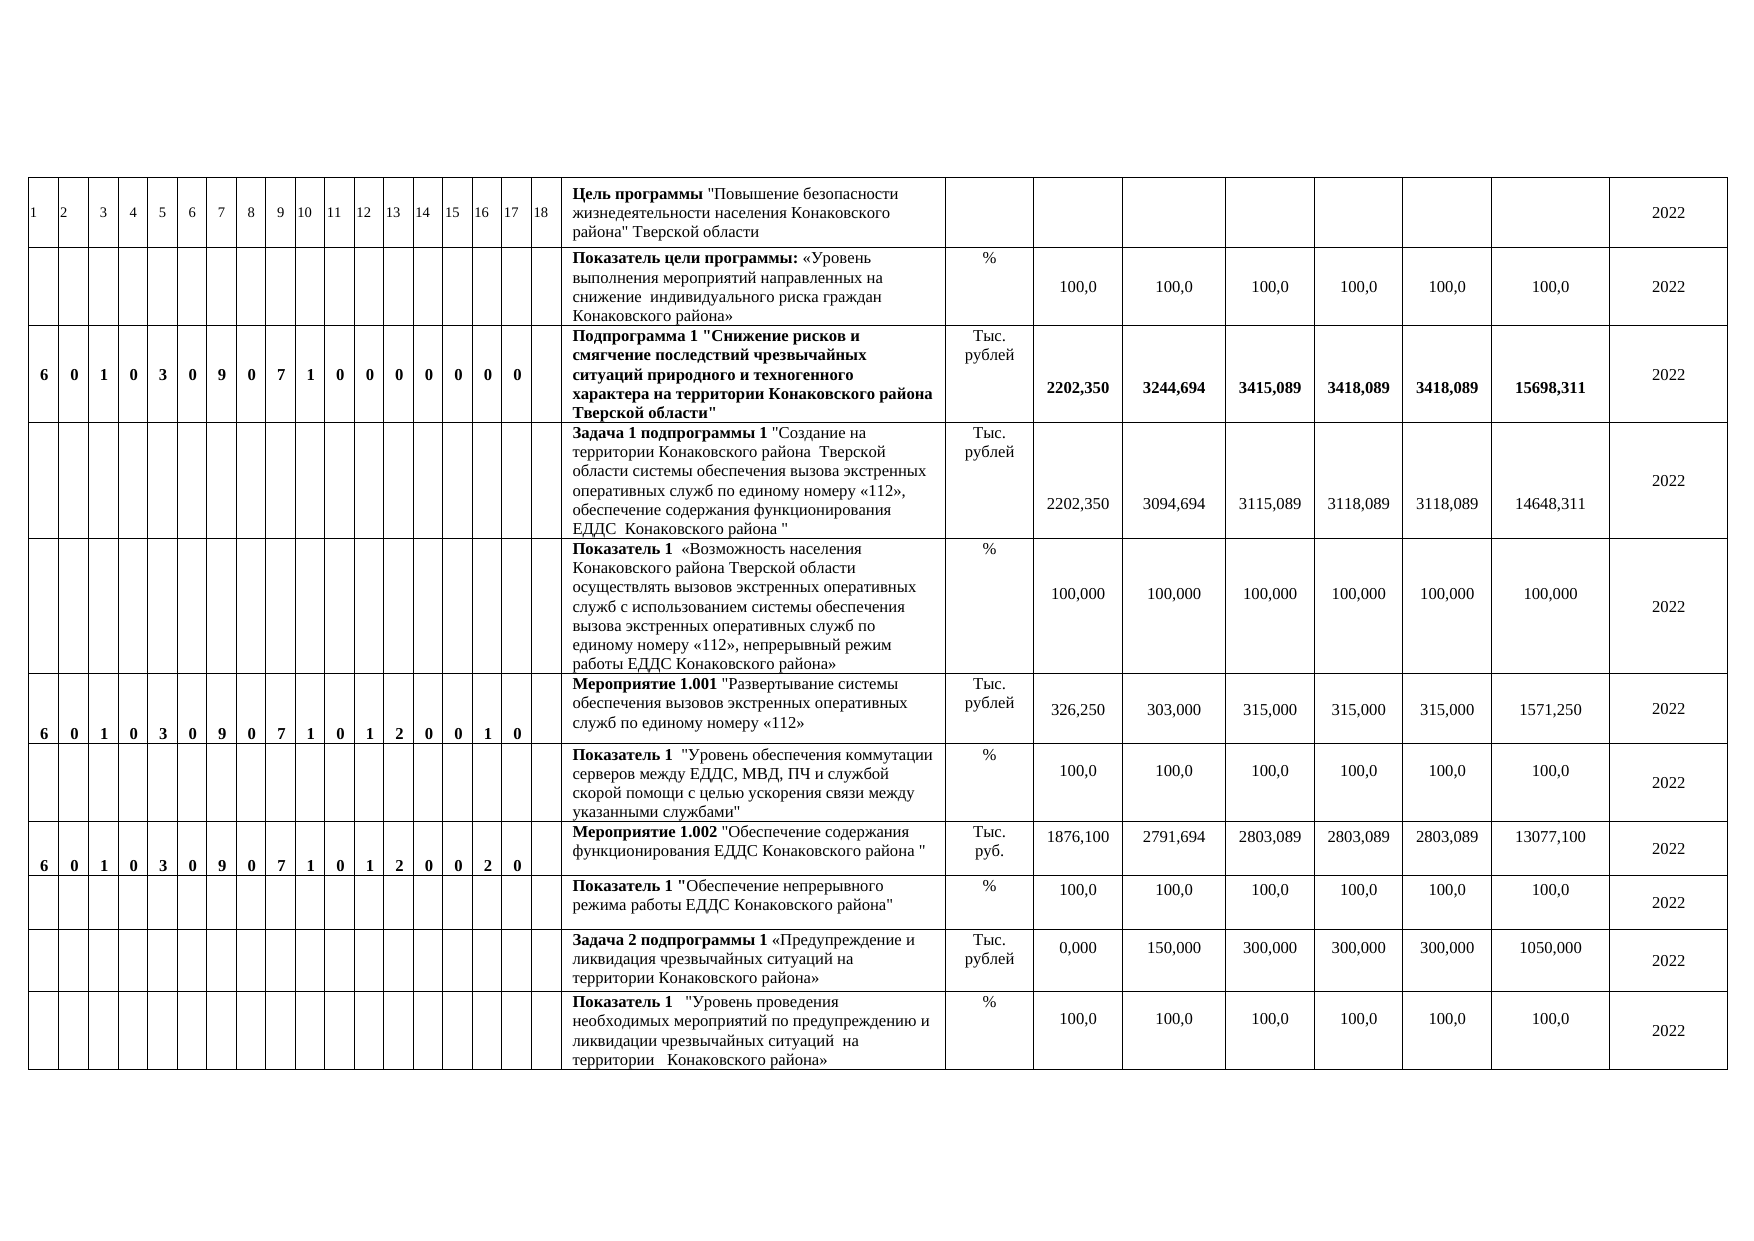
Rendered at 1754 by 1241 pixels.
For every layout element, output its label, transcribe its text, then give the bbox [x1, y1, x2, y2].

table_cell 2022 [1610, 992, 1727, 1069]
table_cell 0 [237, 822, 265, 875]
table_cell 3418,089 [1315, 326, 1402, 422]
table_cell 9 [207, 674, 236, 743]
table_cell 0 [443, 674, 472, 743]
table_cell [355, 539, 383, 673]
table_cell [443, 744, 472, 821]
table_cell 8 [237, 178, 265, 247]
table_cell 300,000 [1315, 930, 1402, 991]
table_cell Задача 1 подпрограммы 1 "Создание на территории Конаковского района Тверской области системы обеспечения вызова экстренных оперативных служб по единому номеру «112», обеспечение содержания функционирования ЕДДС Конаковского района " [562, 423, 945, 538]
table_cell [1226, 178, 1314, 247]
table_cell [946, 178, 1033, 247]
table_cell [59, 423, 88, 538]
table_cell 100,0 [1123, 248, 1225, 325]
table_cell [266, 539, 295, 673]
table_cell 2 [384, 674, 413, 743]
table_cell 2022 [1610, 744, 1727, 821]
table_cell 0 [59, 326, 88, 422]
table_cell 150,000 [1123, 930, 1225, 991]
table_cell [29, 744, 58, 821]
table_cell [266, 992, 295, 1069]
table_cell 0 [237, 674, 265, 743]
table_cell 0 [325, 326, 354, 422]
table_cell 2022 [1610, 674, 1727, 743]
table_cell [89, 876, 118, 928]
table_cell [148, 423, 177, 538]
table_cell [178, 539, 206, 673]
table_cell [1315, 178, 1402, 247]
table_cell [178, 876, 206, 928]
table_cell 3244,694 [1123, 326, 1225, 422]
table_cell % [946, 248, 1033, 325]
table_cell Мероприятие 1.002 "Обеспечение содержания функционирования ЕДДС Конаковского района " [562, 822, 945, 875]
table_cell 18 [532, 178, 561, 247]
table_cell [119, 992, 147, 1069]
table_cell 2803,089 [1403, 822, 1491, 875]
table_cell 100,0 [1315, 876, 1402, 928]
table_cell [355, 744, 383, 821]
table_cell 3118,089 [1315, 423, 1402, 538]
table_cell [414, 744, 442, 821]
table_cell [89, 539, 118, 673]
table_cell [532, 822, 561, 875]
table_cell 100,0 [1492, 744, 1609, 821]
table_cell [473, 876, 501, 928]
table_cell [414, 248, 442, 325]
table_cell 2202,350 [1034, 326, 1122, 422]
table_cell 315,000 [1403, 674, 1491, 743]
table_cell 100,0 [1034, 248, 1122, 325]
table_cell [237, 248, 265, 325]
table_cell [532, 744, 561, 821]
table_cell [29, 248, 58, 325]
table_cell Тыс. рублей [946, 423, 1033, 538]
table_cell % [946, 992, 1033, 1069]
table_cell 10 [296, 178, 324, 247]
table_cell [89, 248, 118, 325]
table_cell 7 [266, 326, 295, 422]
table_cell 2 [59, 178, 88, 247]
table_cell 2022 [1610, 876, 1727, 928]
table_cell 0 [502, 822, 531, 875]
table_cell [296, 992, 324, 1069]
table_cell 300,000 [1226, 930, 1314, 991]
table_cell [119, 539, 147, 673]
table_cell 100,0 [1034, 876, 1122, 928]
table_cell 2202,350 [1034, 423, 1122, 538]
table_cell 13077,100 [1492, 822, 1609, 875]
table_cell 100,0 [1123, 992, 1225, 1069]
table_cell 1 [473, 674, 501, 743]
table_cell 0 [325, 822, 354, 875]
table_cell 0 [119, 822, 147, 875]
table_cell 100,0 [1403, 992, 1491, 1069]
table_cell Показатель 1 «Возможность населения Конаковского района Тверской области осуществлять вызовов экстренных оперативных служб с использованием системы обеспечения вызова экстренных оперативных служб по единому номеру «112», непрерывный режим работы ЕДДС Конаковского района» [562, 539, 945, 673]
table_cell [384, 930, 413, 991]
table_cell [148, 248, 177, 325]
table_cell 0 [502, 326, 531, 422]
table_cell [148, 539, 177, 673]
table_cell [29, 930, 58, 991]
table_cell [384, 423, 413, 538]
table_cell 7 [266, 674, 295, 743]
table_cell [443, 992, 472, 1069]
table_cell 100,0 [1123, 744, 1225, 821]
table_cell 6 [178, 178, 206, 247]
table_cell [266, 248, 295, 325]
table_cell Тыс. рублей [946, 930, 1033, 991]
table_cell [1034, 178, 1122, 247]
table_cell [325, 744, 354, 821]
table_cell [266, 930, 295, 991]
table_cell [148, 930, 177, 991]
table_cell 1 [296, 326, 324, 422]
table_cell [119, 930, 147, 991]
table_cell Показатель 1 "Уровень проведения необходимых мероприятий по предупреждению и ликвидации чрезвычайных ситуаций на территории Конаковского района» [562, 992, 945, 1069]
table_cell 100,0 [1226, 992, 1314, 1069]
table_cell 6 [29, 822, 58, 875]
table_cell [532, 674, 561, 743]
table_cell [532, 539, 561, 673]
table_cell [502, 248, 531, 325]
table_cell [502, 423, 531, 538]
table_cell 315,000 [1226, 674, 1314, 743]
table_cell 2791,694 [1123, 822, 1225, 875]
table_cell 315,000 [1315, 674, 1402, 743]
table_cell [325, 930, 354, 991]
table_cell [355, 930, 383, 991]
table_cell 1571,250 [1492, 674, 1609, 743]
table_cell 3094,694 [1123, 423, 1225, 538]
table_cell [89, 423, 118, 538]
table_cell Показатель 1 "Уровень обеспечения коммутации серверов между ЕДДС, МВД, ПЧ и службой скорой помощи с целью ускорения связи между указанными службами" [562, 744, 945, 821]
table_cell [266, 744, 295, 821]
table_cell 0 [443, 326, 472, 422]
table_cell [148, 876, 177, 928]
table_cell 2022 [1610, 326, 1727, 422]
table_cell 13 [384, 178, 413, 247]
table_cell [355, 248, 383, 325]
table_cell 14648,311 [1492, 423, 1609, 538]
table_cell 3 [148, 822, 177, 875]
table_cell 7 [207, 178, 236, 247]
table_cell [384, 744, 413, 821]
table_cell 2022 [1610, 178, 1727, 247]
table_cell [89, 992, 118, 1069]
table_cell 1 [89, 326, 118, 422]
table_cell 100,000 [1034, 539, 1122, 673]
table_cell [473, 992, 501, 1069]
table_cell 1 [296, 822, 324, 875]
table_cell 1 [355, 822, 383, 875]
table_cell [532, 876, 561, 928]
table_cell [414, 423, 442, 538]
table_cell 2 [384, 822, 413, 875]
table_cell 100,000 [1226, 539, 1314, 673]
table_cell 14 [414, 178, 442, 247]
table_cell [355, 992, 383, 1069]
table_cell [1492, 178, 1609, 247]
table_cell [296, 539, 324, 673]
table_cell [89, 744, 118, 821]
table_cell [89, 930, 118, 991]
table_cell 1 [89, 674, 118, 743]
table_cell 2 [473, 822, 501, 875]
table_cell [532, 423, 561, 538]
table_cell 9 [207, 822, 236, 875]
table_cell [207, 539, 236, 673]
table_cell [178, 744, 206, 821]
table_cell 100,0 [1034, 744, 1122, 821]
table_cell [178, 992, 206, 1069]
table_cell [414, 539, 442, 673]
table_cell 300,000 [1403, 930, 1491, 991]
table_cell 0 [325, 674, 354, 743]
table_cell 100,0 [1492, 248, 1609, 325]
table_cell [532, 992, 561, 1069]
table_cell 11 [325, 178, 354, 247]
table_cell 0 [384, 326, 413, 422]
table_cell [178, 248, 206, 325]
table_cell [59, 539, 88, 673]
table_cell 3118,089 [1403, 423, 1491, 538]
table_cell [355, 876, 383, 928]
table_cell [119, 423, 147, 538]
table_cell [296, 876, 324, 928]
table_cell 0 [59, 822, 88, 875]
table_cell 3 [89, 178, 118, 247]
table_cell [473, 248, 501, 325]
table_cell 326,250 [1034, 674, 1122, 743]
table_cell 0 [119, 674, 147, 743]
table_cell [502, 992, 531, 1069]
table_cell 100,0 [1403, 744, 1491, 821]
table_cell % [946, 539, 1033, 673]
table_cell 2022 [1610, 930, 1727, 991]
table_cell 2803,089 [1315, 822, 1402, 875]
table_cell [59, 876, 88, 928]
table_cell 0 [414, 326, 442, 422]
table_cell [532, 930, 561, 991]
table_cell [1403, 178, 1491, 247]
table_cell 100,0 [1492, 876, 1609, 928]
table_cell 5 [148, 178, 177, 247]
table_cell [1123, 178, 1225, 247]
table_cell Подпрограмма 1 "Снижение рисков и смягчение последствий чрезвычайных ситуаций природного и техногенного характера на территории Конаковского района Тверской области" [562, 326, 945, 422]
table_cell [502, 930, 531, 991]
table_cell [266, 876, 295, 928]
table_cell 100,0 [1403, 248, 1491, 325]
table_cell 0 [414, 674, 442, 743]
table_cell 0 [59, 674, 88, 743]
table_cell 100,0 [1315, 744, 1402, 821]
table_cell [119, 744, 147, 821]
table_cell 4 [119, 178, 147, 247]
table_cell [414, 930, 442, 991]
table_cell 3 [148, 674, 177, 743]
table_cell 1 [296, 674, 324, 743]
table_cell 0 [119, 326, 147, 422]
table_cell [119, 248, 147, 325]
table_cell [29, 992, 58, 1069]
table_cell 1 [29, 178, 58, 247]
table_cell [502, 744, 531, 821]
table_cell 0 [355, 326, 383, 422]
table_cell 1 [355, 674, 383, 743]
table_cell [355, 423, 383, 538]
table_cell 3418,089 [1403, 326, 1491, 422]
table_cell 100,000 [1403, 539, 1491, 673]
table_cell 100,0 [1315, 248, 1402, 325]
table_cell Задача 2 подпрограммы 1 «Предупреждение и ликвидация чрезвычайных ситуаций на территории Конаковского района» [562, 930, 945, 991]
table_cell [532, 248, 561, 325]
table_cell 0 [178, 326, 206, 422]
table_cell [237, 930, 265, 991]
table_cell [207, 744, 236, 821]
table_cell 7 [266, 822, 295, 875]
table_cell 100,0 [1403, 876, 1491, 928]
table_cell [296, 744, 324, 821]
table_cell [384, 876, 413, 928]
table_cell 15 [443, 178, 472, 247]
table_cell 100,0 [1226, 248, 1314, 325]
table_cell [59, 930, 88, 991]
table_cell [207, 992, 236, 1069]
table_cell 0 [473, 326, 501, 422]
table_cell [207, 876, 236, 928]
table_cell [119, 876, 147, 928]
table_cell 0 [502, 674, 531, 743]
table_cell [296, 930, 324, 991]
table_cell 2803,089 [1226, 822, 1314, 875]
table_cell [237, 876, 265, 928]
table_cell 17 [502, 178, 531, 247]
table_cell 1876,100 [1034, 822, 1122, 875]
table_cell [266, 423, 295, 538]
table_cell [532, 326, 561, 422]
table_cell 303,000 [1123, 674, 1225, 743]
table_cell 3415,089 [1226, 326, 1314, 422]
table_cell [59, 992, 88, 1069]
table_cell [384, 539, 413, 673]
table_cell Тыс. руб. [946, 822, 1033, 875]
table_cell 100,0 [1315, 992, 1402, 1069]
table_cell [502, 876, 531, 928]
table_cell 0 [178, 674, 206, 743]
table_cell [59, 744, 88, 821]
table_cell Показатель цели программы: «Уровень выполнения мероприятий направленных на снижение индивидуального риска граждан Конаковского района» [562, 248, 945, 325]
table_cell [384, 248, 413, 325]
table_cell [148, 992, 177, 1069]
table_cell [296, 423, 324, 538]
table_cell 0 [178, 822, 206, 875]
table_cell [473, 539, 501, 673]
table_cell 9 [207, 326, 236, 422]
table_cell 100,0 [1226, 876, 1314, 928]
table_cell [443, 423, 472, 538]
table_cell [237, 423, 265, 538]
table_cell 100,0 [1492, 992, 1609, 1069]
table_cell 16 [473, 178, 501, 247]
table_cell [473, 423, 501, 538]
table_cell 6 [29, 326, 58, 422]
table_cell 100,0 [1226, 744, 1314, 821]
table_cell Мероприятие 1.001 "Развертывание системы обеспечения вызовов экстренных оперативных служб по единому номеру «112» [562, 674, 945, 743]
table_cell 12 [355, 178, 383, 247]
table_cell 100,000 [1492, 539, 1609, 673]
table_cell % [946, 876, 1033, 928]
table_cell [473, 744, 501, 821]
table_cell [178, 930, 206, 991]
table_cell [29, 539, 58, 673]
table_cell [207, 423, 236, 538]
table_cell [59, 248, 88, 325]
table_cell 2022 [1610, 248, 1727, 325]
table_cell [325, 248, 354, 325]
table_cell [473, 930, 501, 991]
table_cell [414, 876, 442, 928]
table_cell 100,000 [1123, 539, 1225, 673]
table_cell 2022 [1610, 539, 1727, 673]
table_cell [384, 992, 413, 1069]
table_cell 9 [266, 178, 295, 247]
table_cell 1050,000 [1492, 930, 1609, 991]
table_cell [443, 539, 472, 673]
table_cell 6 [29, 674, 58, 743]
table_cell [296, 248, 324, 325]
table_cell 2022 [1610, 822, 1727, 875]
table_cell [237, 539, 265, 673]
table_cell 0 [443, 822, 472, 875]
table_cell 100,0 [1034, 992, 1122, 1069]
table_cell 100,0 [1123, 876, 1225, 928]
table_cell [325, 423, 354, 538]
table_cell 2022 [1610, 423, 1727, 538]
table_cell [207, 248, 236, 325]
table_cell 0,000 [1034, 930, 1122, 991]
table_cell 3 [148, 326, 177, 422]
table_cell [443, 930, 472, 991]
table_cell [443, 876, 472, 928]
table_cell 1 [89, 822, 118, 875]
table_cell [207, 930, 236, 991]
table_cell 0 [414, 822, 442, 875]
table_cell [29, 423, 58, 538]
table_cell 100,000 [1315, 539, 1402, 673]
table_cell [325, 876, 354, 928]
table_cell Тыс. рублей [946, 326, 1033, 422]
table_cell 0 [237, 326, 265, 422]
table_cell [502, 539, 531, 673]
table_cell Показатель 1 "Обеспечение непрерывного режима работы ЕДДС Конаковского района" [562, 876, 945, 928]
table_cell Цель программы "Повышение безопасности жизнедеятельности населения Конаковского района" Тверской области [562, 178, 945, 247]
table_cell [325, 539, 354, 673]
table_cell [29, 876, 58, 928]
table_cell [237, 744, 265, 821]
table_cell 15698,311 [1492, 326, 1609, 422]
table_cell [414, 992, 442, 1069]
table_cell 3115,089 [1226, 423, 1314, 538]
table_cell Тыс. рублей [946, 674, 1033, 743]
table_cell % [946, 744, 1033, 821]
table_cell [148, 744, 177, 821]
table_cell [237, 992, 265, 1069]
table_cell [325, 992, 354, 1069]
table_cell [178, 423, 206, 538]
table_cell [443, 248, 472, 325]
